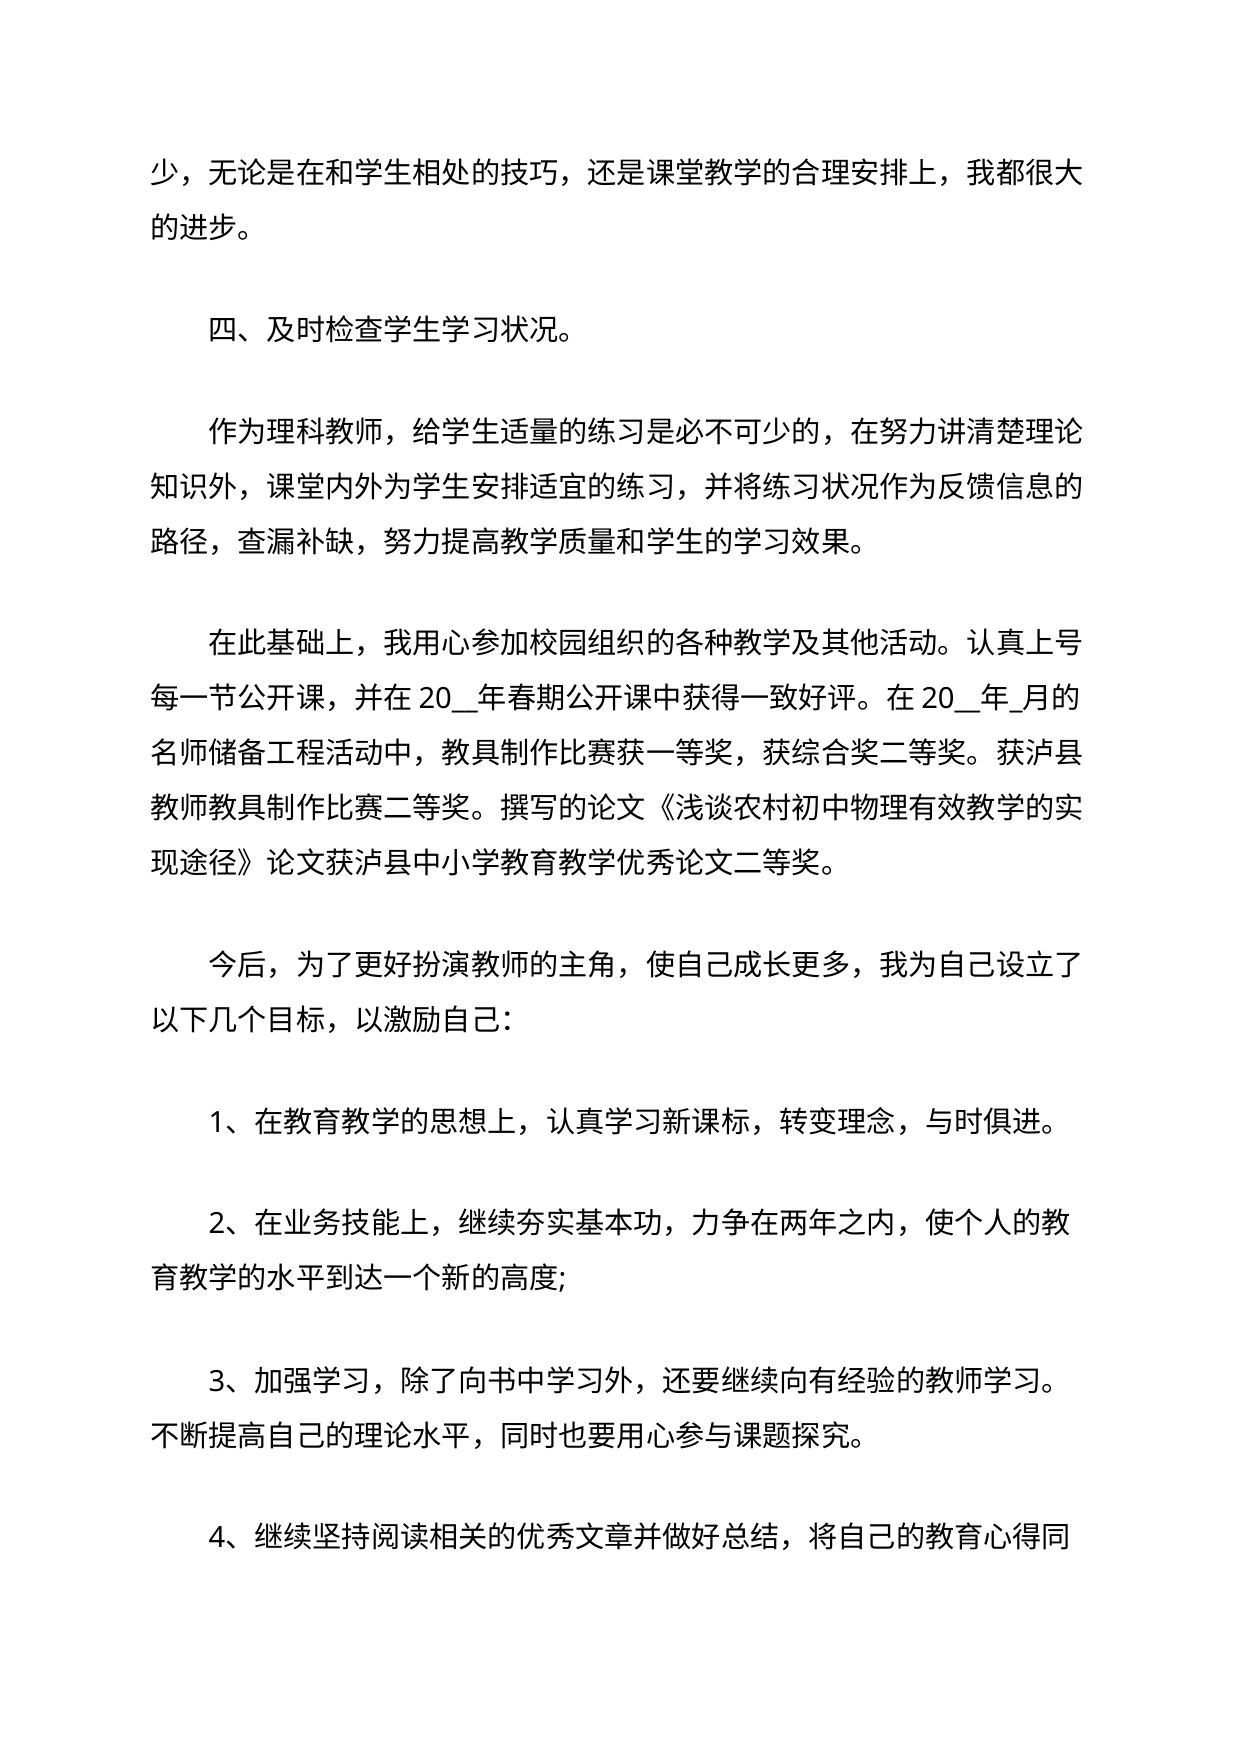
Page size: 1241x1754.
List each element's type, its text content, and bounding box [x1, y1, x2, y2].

text 1、在教育教学的思想上，认真学习新课标，转变理念，与时俱进。 [150, 1098, 1090, 1141]
text 3、加强学习，除了向书中学习外，还要继续向有经验的教师学习。不断提高自己的理论水平，同时也要用心参与课题探究。 [150, 1357, 1090, 1454]
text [150, 150, 1090, 247]
text 今后，为了更好扮演教师的主角，使自己成长更多，我为自己设立了以下几个目标，以激励自己： [150, 941, 1090, 1039]
text 四、及时检查学生学习状况。 [150, 307, 1090, 349]
text 2、在业务技能上，继续夯实基本功，力争在两年之内，使个人的教育教学的水平到达一个新的高度; [150, 1200, 1090, 1297]
text 作为理科教师，给学生适量的练习是必不可少的，在努力讲清楚理论知识外，课堂内外为学生安排适宜的练习，并将练习状况作为反馈信息的路径，查漏补缺，努力提高教学质量和学生的学习效果。 [150, 408, 1090, 561]
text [150, 1514, 1090, 1556]
text 在此基础上，我用心参加校园组织的各种教学及其他活动。认真上号每一节公开课，并在20__年春期公开课中获得一致好评。在20__年_月的名师储备工程活动中，教具制作比赛获一等奖，获综合奖二等奖。获泸县教师教具制作比赛二等奖。撰写的论文《浅谈农村初中物理有效教学的实现途径》论文获泸县中小学教育教学优秀论文二等奖。 [150, 620, 1090, 882]
